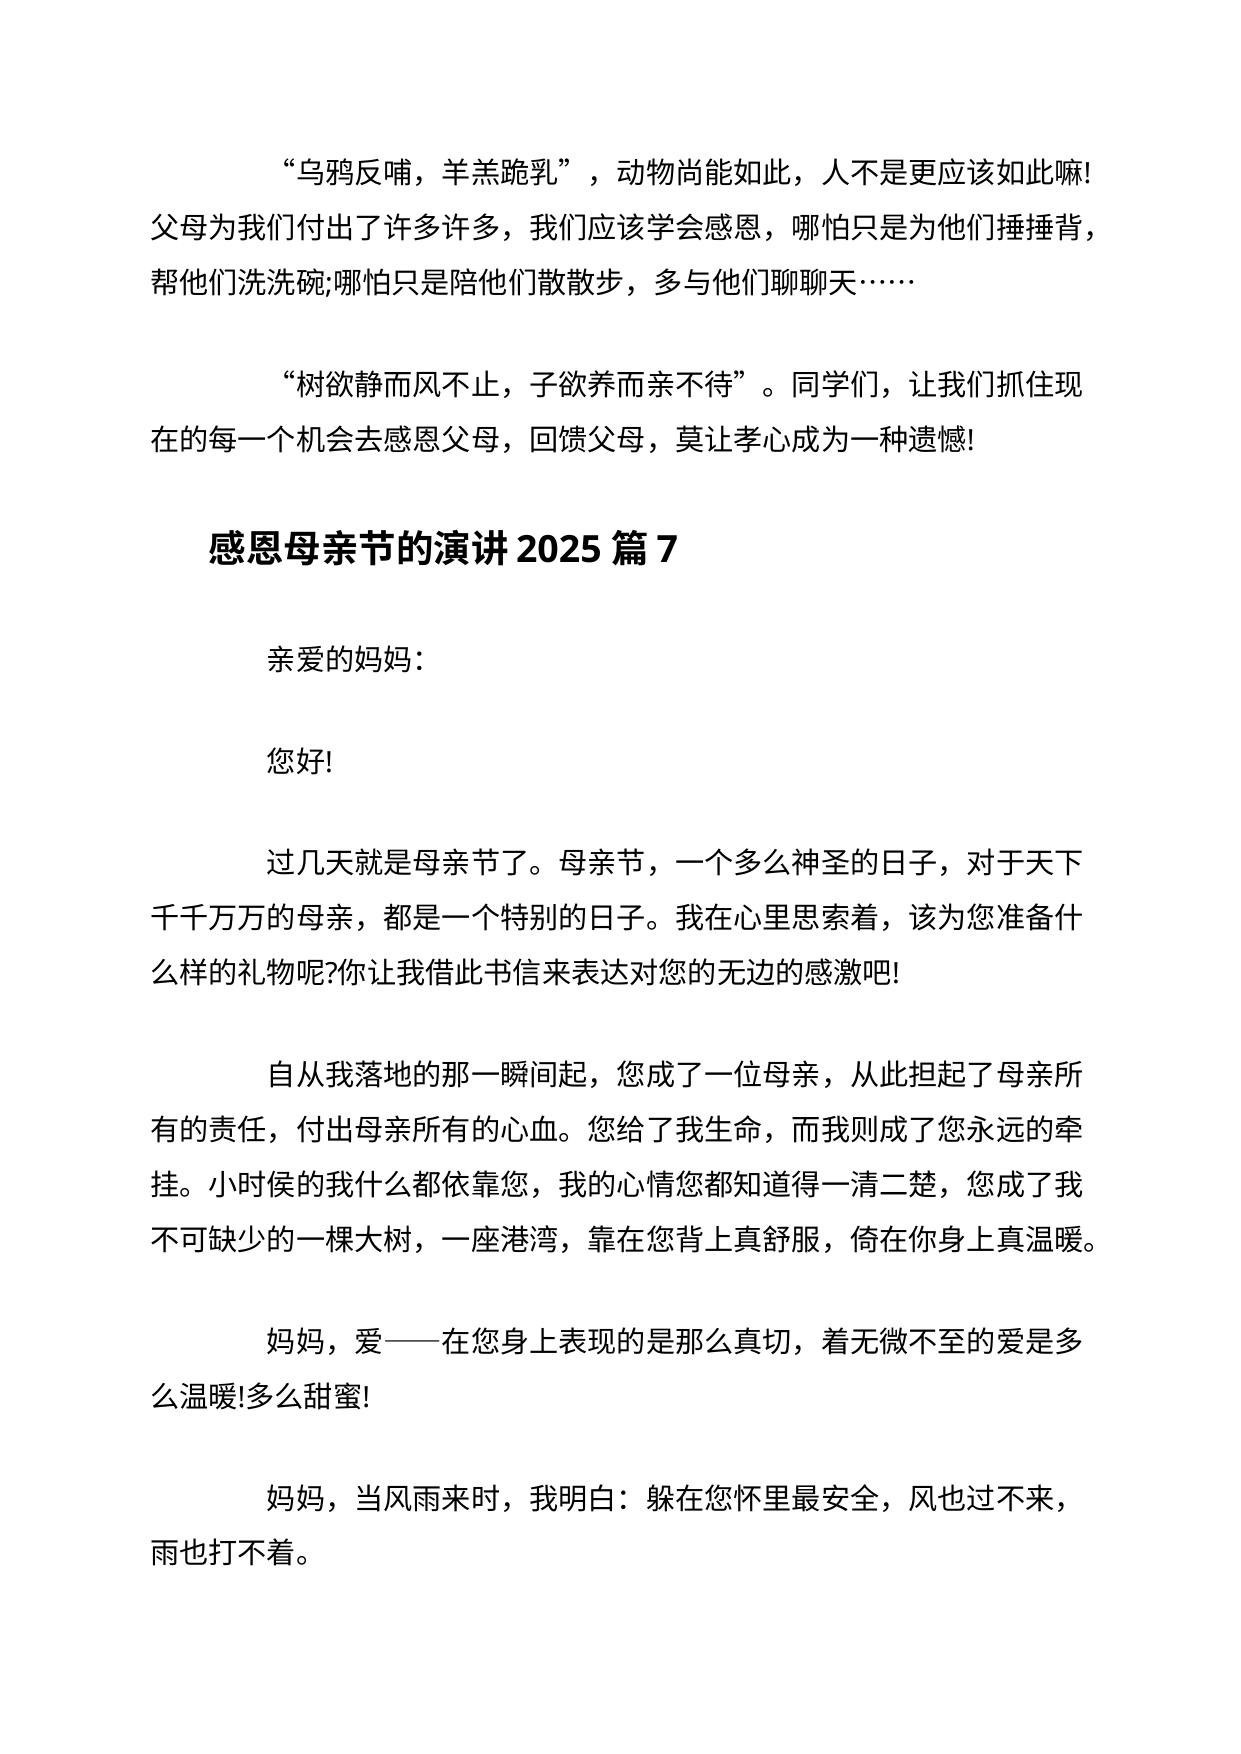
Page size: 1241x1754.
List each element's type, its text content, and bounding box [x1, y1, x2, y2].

text 妈妈，当风雨来时，我明白：躲在您怀里最安全，风也过不来，雨也打不着。 [150, 1475, 1090, 1572]
text 妈妈，爱——在您身上表现的是那么真切，着无微不至的爱是多么温暖!多么甜蜜! [150, 1318, 1090, 1416]
text 自从我落地的那一瞬间起，您成了一位母亲，从此担起了母亲所有的责任，付出母亲所有的心血。您给了我生命，而我则成了您永远的牵挂。小时侯的我什么都依靠您，我的心情您都知道得一清二楚，您成了我不可缺少的一棵大树，一座港湾，靠在您背上真舒服，倚在你身上真温暖。 [150, 1052, 1090, 1259]
text 感恩母亲节的演讲2025 篇7 [150, 519, 1090, 573]
text “树欲静而风不止，子欲养而亲不待”。同学们，让我们抓住现在的每一个机会去感恩父母，回馈父母，莫让孝心成为一种遗憾! [150, 362, 1090, 459]
text 过几天就是母亲节了。母亲节，一个多么神圣的日子，对于天下千千万万的母亲，都是一个特别的日子。我在心里思索着，该为您准备什么样的礼物呢?你让我借此书信来表达对您的无边的感激吧! [150, 840, 1090, 992]
text 您好! [150, 738, 1090, 781]
text “乌鸦反哺，羊羔跪乳”，动物尚能如此，人不是更应该如此嘛!父母为我们付出了许多许多，我们应该学会感恩，哪怕只是为他们捶捶背，帮他们洗洗碗;哪怕只是陪他们散散步，多与他们聊聊天…… [150, 150, 1090, 302]
text 亲爱的妈妈： [150, 636, 1090, 679]
